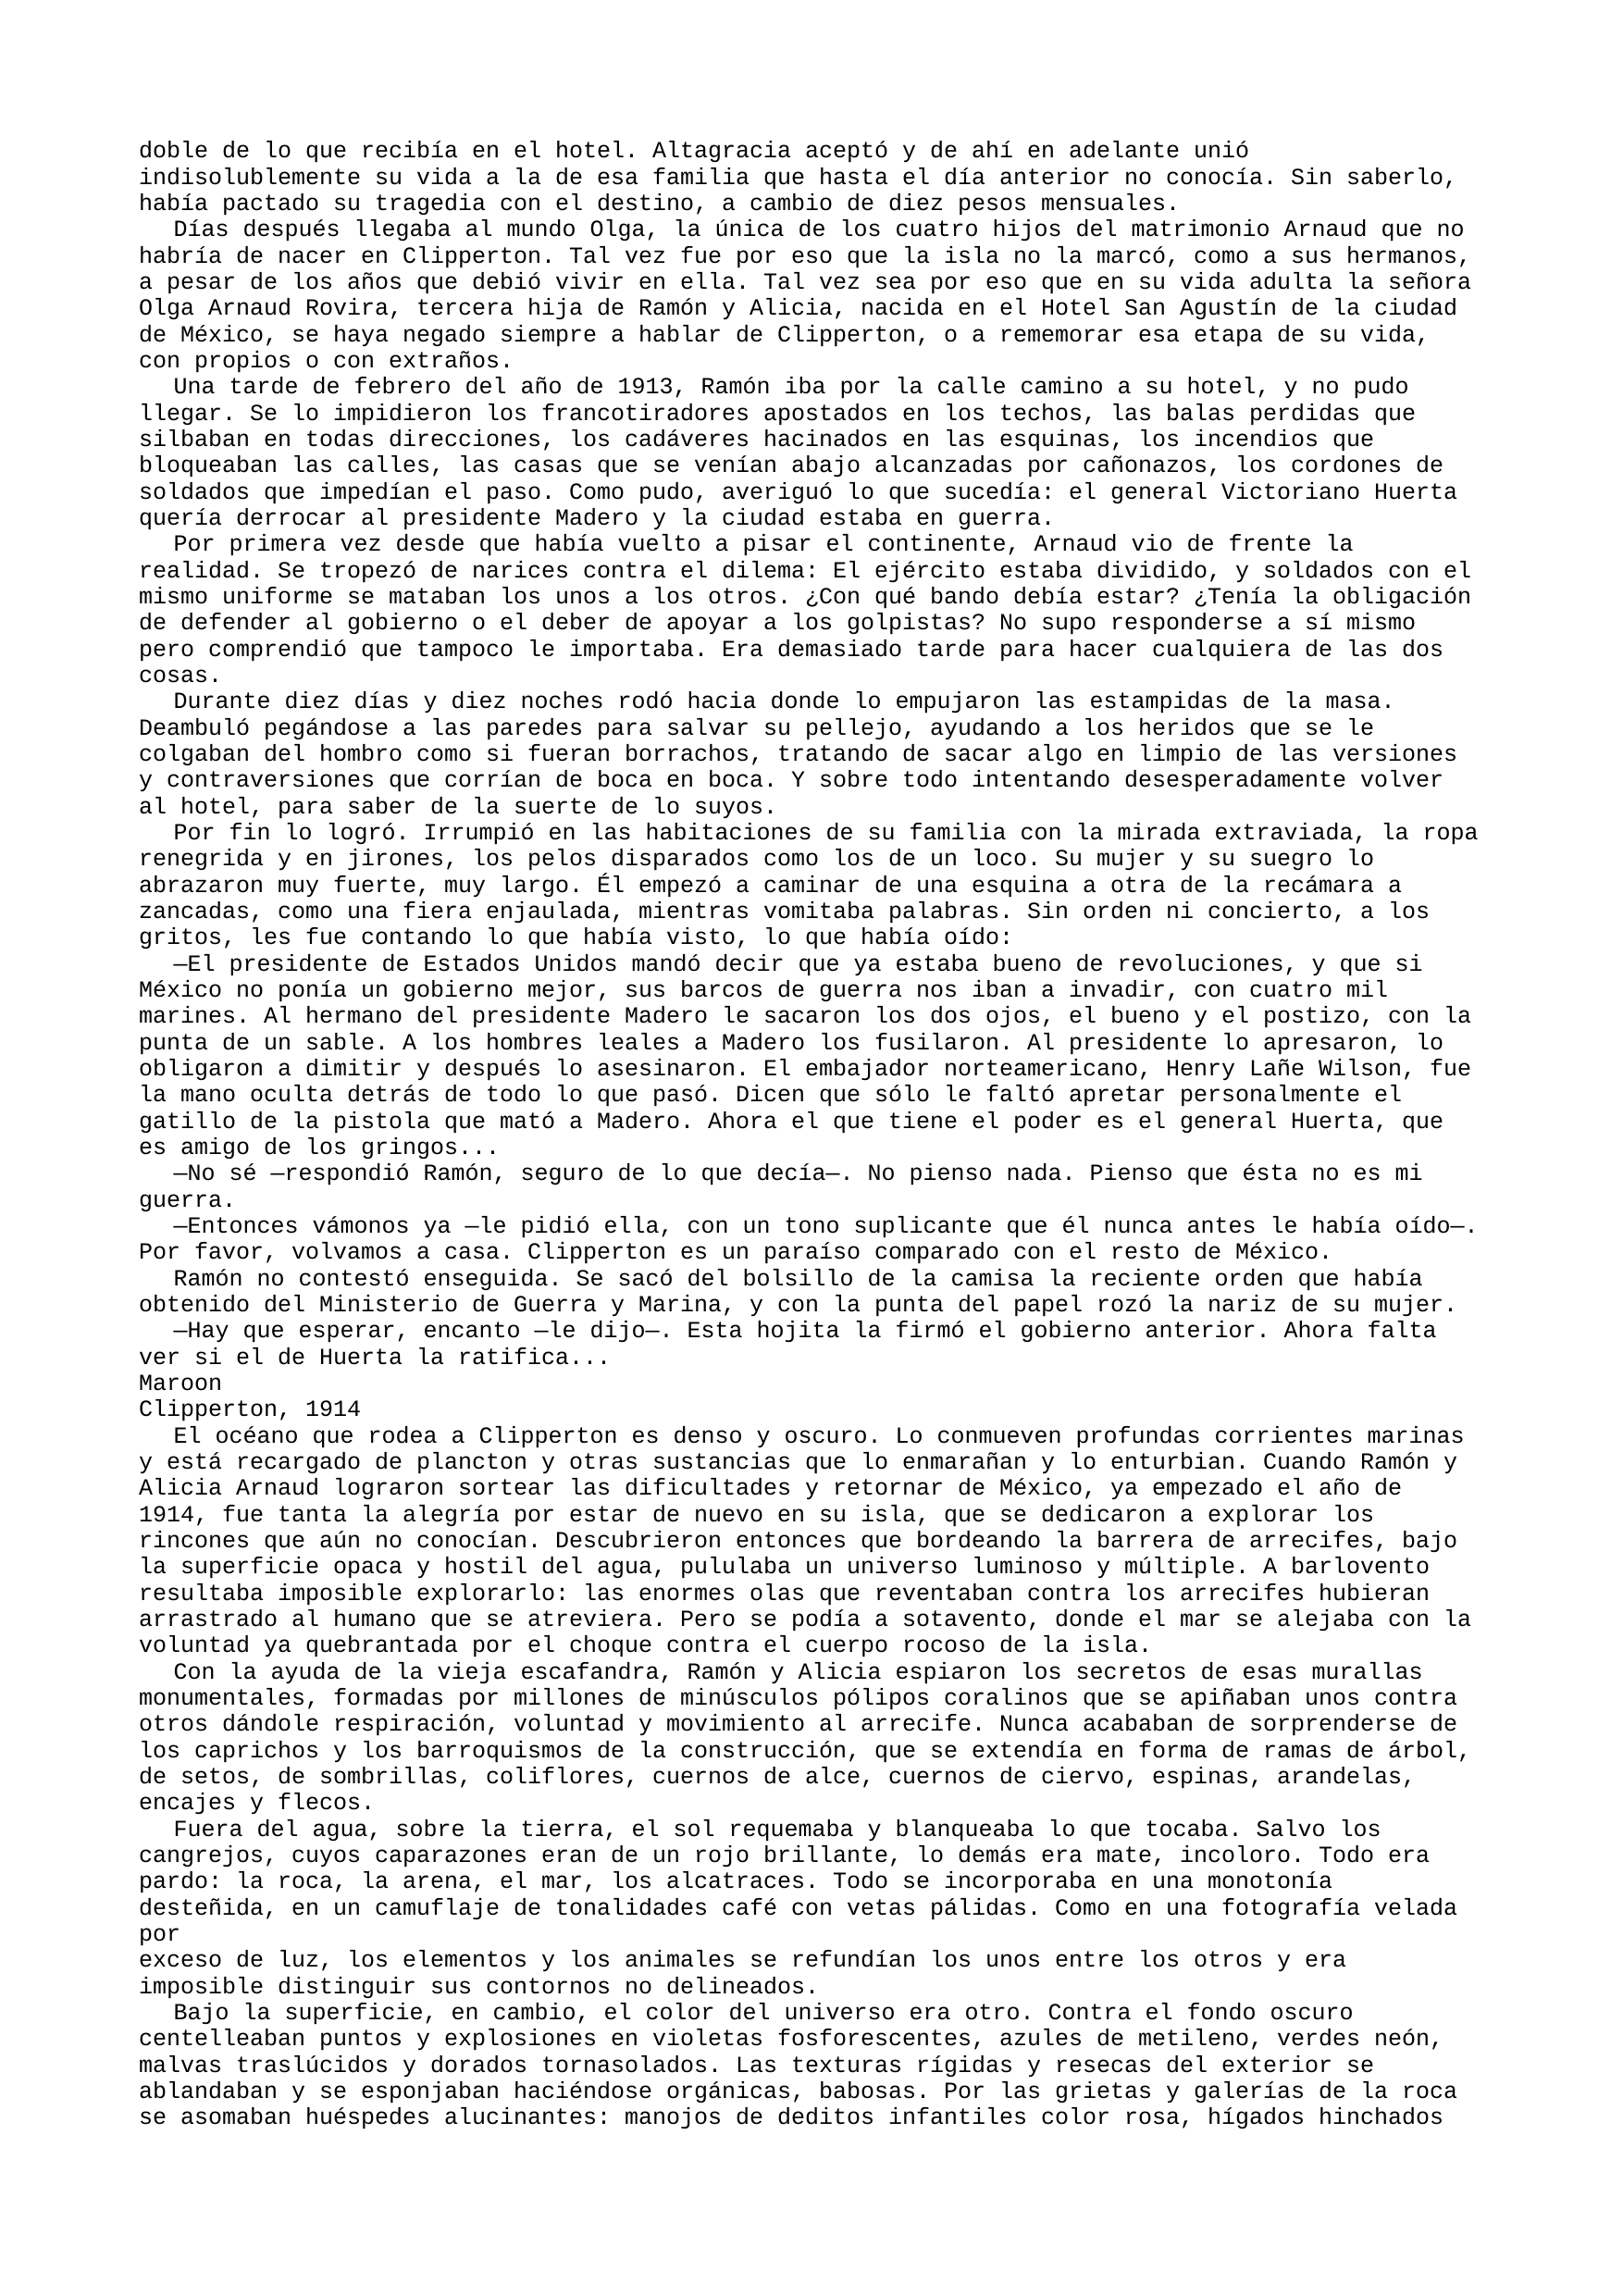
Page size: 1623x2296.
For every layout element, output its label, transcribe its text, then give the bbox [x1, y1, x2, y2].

text Fuera del agua, sobre la tierra, el sol requemaba y blanqueaba lo que tocaba. Salvo los cangrejos, cuyos caparazones eran de un rojo brillante, lo demás era mate, incoloro. Todo era pardo: la roca, la arena, el mar, los alcatraces. Todo se incorporaba en una monotonía desteñida, en un camuflaje de tonalidades café con vetas pálidas. Como en una fotografía velada por [139, 1817, 1484, 1948]
text El océano que rodea a Clipperton es denso y oscuro. Lo conmueven profundas corrientes marinas y está recargado de plancton y otras sustancias que lo enmarañan y lo enturbian. Cuando Ramón y Alicia Arnaud lograron sortear las dificultades y retornar de México, ya empezado el año de 1914, fue tanta la alegría por estar de nuevo en su isla, que se dedicaron a explorar los rincones que aún no conocían. Descubrieron entonces que bordeando la barrera de arrecifes, bajo la superficie opaca y hostil del agua, pululaba un universo luminoso y múltiple. A barlovento resultaba imposible explorarlo: las enormes olas que reventaban contra los arrecifes hubieran arrastrado al humano que se atreviera. Pero se podía a sotavento, donde el mar se alejaba con la voluntad ya quebrantada por el choque contra el cuerpo rocoso de la isla. [139, 1423, 1484, 1659]
text Ramón no contestó enseguida. Se sacó del bolsillo de la camisa la reciente orden que había obtenido del Ministerio de Guerra y Marina, y con la punta del papel rozó la nariz de su mujer. [139, 1266, 1484, 1319]
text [139, 139, 1484, 217]
text —No sé —respondió Ramón, seguro de lo que decía—. No pienso nada. Pienso que ésta no es mi guerra. [139, 1161, 1484, 1214]
text Clipperton, 1914 [139, 1397, 1484, 1423]
text exceso de luz, los elementos y los animales se refundían los unos entre los otros y era imposible distinguir sus contornos no delineados. [139, 1948, 1484, 2001]
text —Entonces vámonos ya —le pidió ella, con un tono suplicante que él nunca antes le había oído—. Por favor, volvamos a casa. Clipperton es un paraíso comparado con el resto de México. [139, 1214, 1484, 1266]
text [139, 2001, 1484, 2131]
text Durante diez días y diez noches rodó hacia donde lo empujaron las estampidas de la masa. Deambuló pegándose a las paredes para salvar su pellejo, ayudando a los heridos que se le colgaban del hombro como si fueran borrachos, tratando de sacar algo en limpio de las versiones y contraversiones que corrían de boca en boca. Y sobre todo intentando desesperadamente volver al hotel, para saber de la suerte de lo suyos. [139, 689, 1484, 821]
text Maroon [139, 1371, 1484, 1397]
text Días después llegaba al mundo Olga, la única de los cuatro hijos del matrimonio Arnaud que no habría de nacer en Clipperton. Tal vez fue por eso que la isla no la marcó, como a sus hermanos, a pesar de los años que debió vivir en ella. Tal vez sea por eso que en su vida adulta la señora Olga Arnaud Rovira, tercera hija de Ramón y Alicia, nacida en el Hotel San Agustín de la ciudad de México, se haya negado siempre a hablar de Clipperton, o a rememorar esa etapa de su vida, con propios o con extraños. [139, 217, 1484, 375]
text —Hay que esperar, encanto —le dijo—. Esta hojita la firmó el gobierno anterior. Ahora falta ver si el de Huerta la ratifica... [139, 1319, 1484, 1371]
text Con la ayuda de la vieja escafandra, Ramón y Alicia espiaron los secretos de esas murallas monumentales, formadas por millones de minúsculos pólipos coralinos que se apiñaban unos contra otros dándole respiración, voluntad y movimiento al arrecife. Nunca acababan de sorprenderse de los caprichos y los barroquismos de la construcción, que se extendía en forma de ramas de árbol, de setos, de sombrillas, coliflores, cuernos de alce, cuernos de ciervo, espinas, arandelas, encajes y flecos. [139, 1659, 1484, 1817]
text Una tarde de febrero del año de 1913, Ramón iba por la calle camino a su hotel, y no pudo llegar. Se lo impidieron los francotiradores apostados en los techos, las balas perdidas que silbaban en todas direcciones, los cadáveres hacinados en las esquinas, los incendios que bloqueaban las calles, las casas que se venían abajo alcanzadas por cañonazos, los cordones de soldados que impedían el paso. Como pudo, averiguó lo que sucedía: el general Victoriano Huerta quería derrocar al presidente Madero y la ciudad estaba en guerra. [139, 375, 1484, 532]
text Por fin lo logró. Irrumpió en las habitaciones de su familia con la mirada extraviada, la ropa renegrida y en jirones, los pelos disparados como los de un loco. Su mujer y su suegro lo abrazaron muy fuerte, muy largo. Él empezó a caminar de una esquina a otra de la recámara a zancadas, como una fiera enjaulada, mientras vomitaba palabras. Sin orden ni concierto, a los gritos, les fue contando lo que había visto, lo que había oído: [139, 821, 1484, 951]
text —El presidente de Estados Unidos mandó decir que ya estaba bueno de revoluciones, y que si México no ponía un gobierno mejor, sus barcos de guerra nos iban a invadir, con cuatro mil marines. Al hermano del presidente Madero le sacaron los dos ojos, el bueno y el postizo, con la punta de un sable. A los hombres leales a Madero los fusilaron. Al presidente lo apresaron, lo obligaron a dimitir y después lo asesinaron. El embajador norteamericano, Henry Lañe Wilson, fue la mano oculta detrás de todo lo que pasó. Dicen que sólo le faltó apretar personalmente el gatillo de la pistola que mató a Madero. Ahora el que tiene el poder es el general Huerta, que es amigo de los gringos... [139, 951, 1484, 1161]
text Por primera vez desde que había vuelto a pisar el continente, Arnaud vio de frente la realidad. Se tropezó de narices contra el dilema: El ejército estaba dividido, y soldados con el mismo uniforme se mataban los unos a los otros. ¿Con qué bando debía estar? ¿Tenía la obligación de defender al gobierno o el deber de apoyar a los golpistas? No supo responderse a sí mismo pero comprendió que tampoco le importaba. Era demasiado tarde para hacer cualquiera de las dos cosas. [139, 532, 1484, 689]
